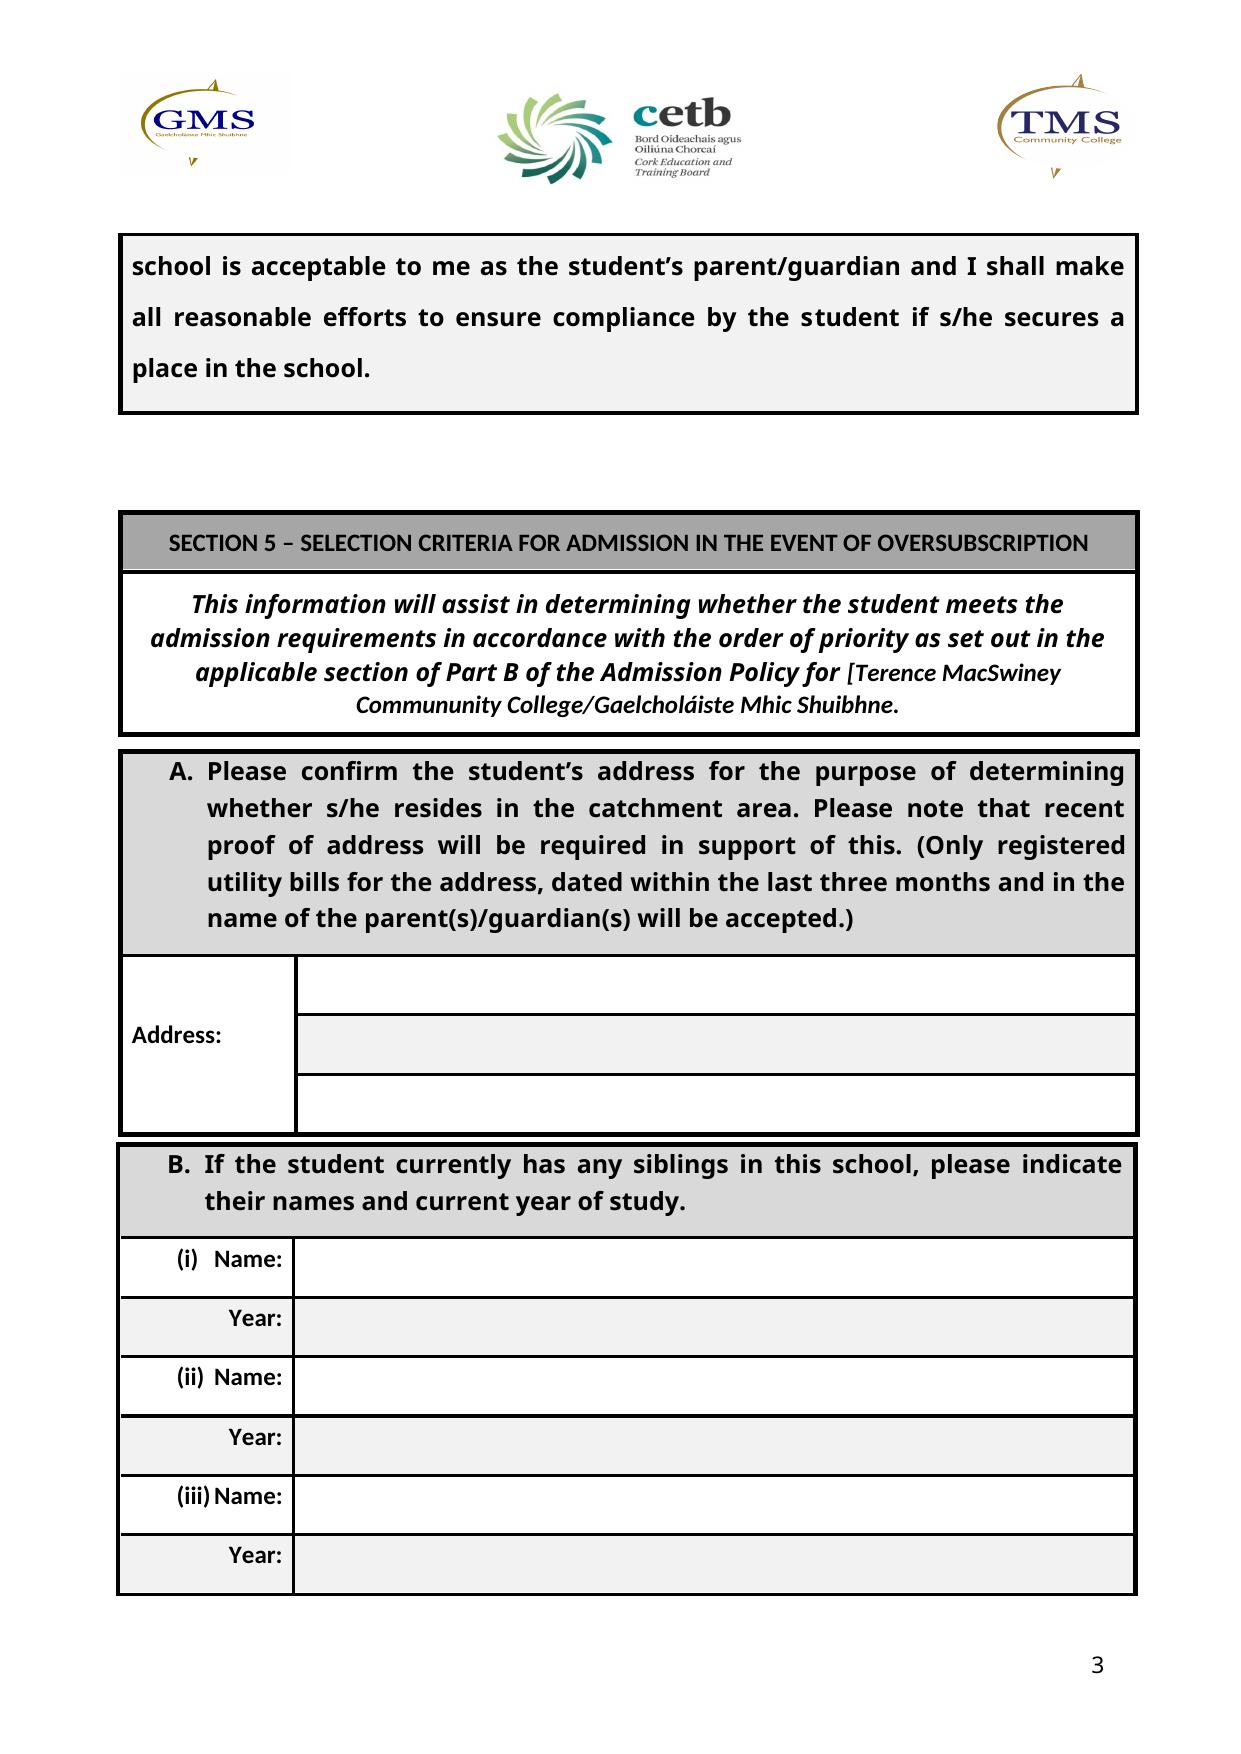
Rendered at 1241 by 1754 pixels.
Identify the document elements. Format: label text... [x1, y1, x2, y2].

table_cell Name: [120, 1475, 292, 1533]
table_header Please confirm the student’s address for the purpose of determining whether s/he resides in the catchment area. Please note that recent proof of address will be required in support of this. (Only registered utility bills for the address, dated within the last three months and in the name of the parent(s)/guardian(s) will be accepted.) [123, 754, 1135, 954]
table_cell This information will assist in determining whether the student meets the admission requirements in accordance with the order of priority as set out in the applicable section of Part B of the Admission Policy for [Terence MacSwiney Commununity College/Gaelcholáiste Mhic Shuibhne. [123, 574, 1135, 732]
table_cell [295, 1477, 1133, 1533]
table_cell [298, 1076, 1135, 1132]
picture [997, 73, 1137, 179]
table_header If the student currently has any siblings in this school, please indicate their names and current year of study. [120, 1147, 1133, 1236]
table_cell Year: [120, 1415, 292, 1474]
table_cell Year: [120, 1534, 292, 1592]
table_cell Name: [120, 1356, 292, 1414]
table_cell Year: [120, 1297, 292, 1355]
table_header SECTION 5 – SELECTION CRITERIA FOR ADMISSION IN THE EVENT OF OVERSUBSCRIPTION [123, 515, 1135, 569]
table_cell [295, 1239, 1133, 1296]
table_cell [295, 1536, 1133, 1592]
picture [468, 73, 798, 202]
picture [118, 73, 293, 174]
table_cell [298, 1016, 1135, 1073]
table_cell [295, 1358, 1133, 1414]
table_cell [298, 957, 1135, 1013]
table_cell Address: [123, 957, 294, 1132]
table_cell Name: [120, 1237, 292, 1296]
table_cell [295, 1299, 1133, 1355]
table_cell [295, 1418, 1133, 1474]
